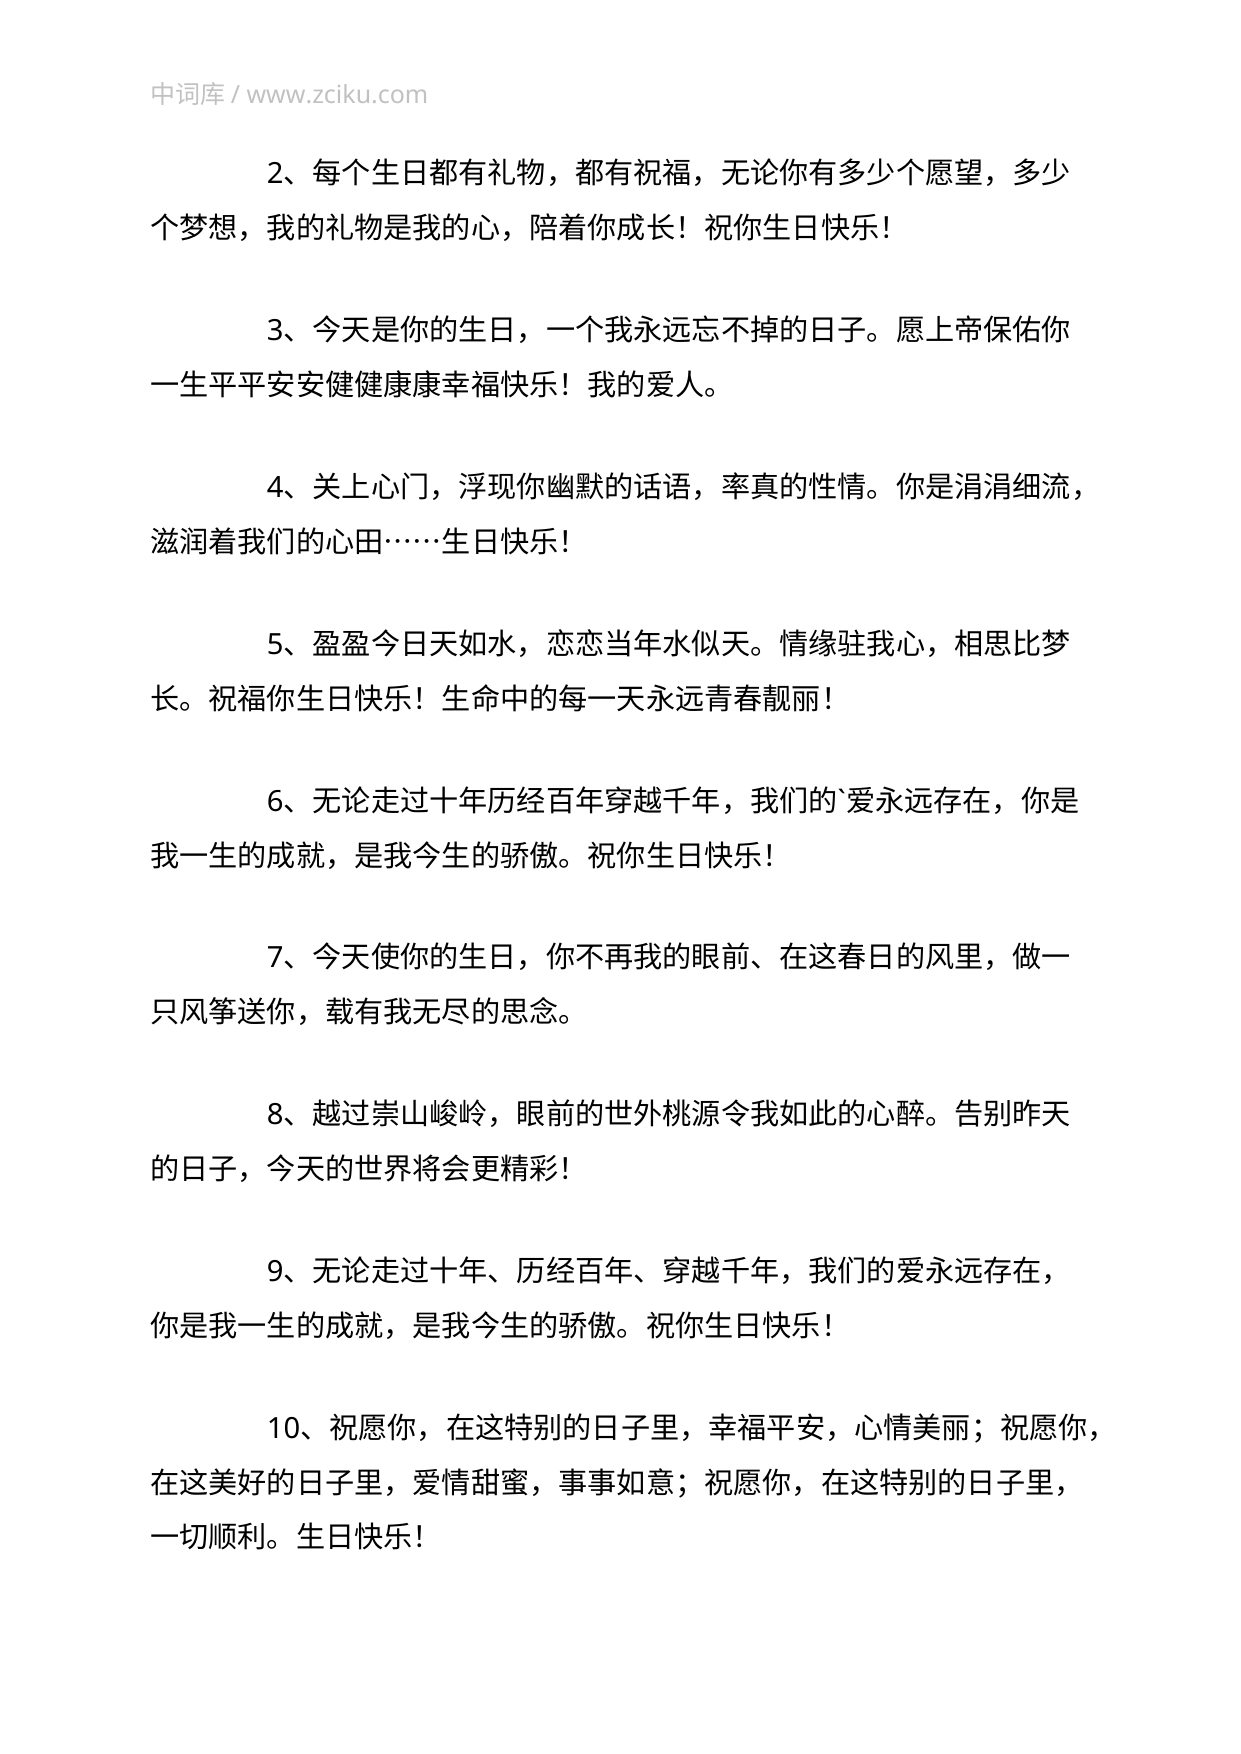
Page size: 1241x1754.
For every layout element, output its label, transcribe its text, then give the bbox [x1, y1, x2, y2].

text 9、无论走过十年、历经百年、穿越千年，我们的爱永远存在，你是我一生的成就，是我今生的骄傲。祝你生日快乐！ [150, 1247, 1090, 1345]
text 10、祝愿你，在这特别的日子里，幸福平安，心情美丽；祝愿你，在这美好的日子里，爱情甜蜜，事事如意；祝愿你，在这特别的日子里，一切顺利。生日快乐！ [150, 1404, 1090, 1556]
text 5、盈盈今日天如水，恋恋当年水似天。情缘驻我心，相思比梦长。祝福你生日快乐！生命中的每一天永远青春靓丽！ [150, 620, 1090, 718]
text 7、今天使你的生日，你不再我的眼前、在这春日的风里，做一只风筝送你，载有我无尽的思念。 [150, 934, 1090, 1031]
text 8、越过崇山峻岭，眼前的世外桃源令我如此的心醉。告别昨天的日子，今天的世界将会更精彩！ [150, 1091, 1090, 1188]
text 2、每个生日都有礼物，都有祝福，无论你有多少个愿望，多少个梦想，我的礼物是我的心，陪着你成长！祝你生日快乐！ [150, 150, 1090, 247]
text 6、无论走过十年历经百年穿越千年，我们的`爱永远存在，你是我一生的成就，是我今生的骄傲。祝你生日快乐！ [150, 777, 1090, 874]
text 3、今天是你的生日，一个我永远忘不掉的日子。愿上帝保佑你一生平平安安健健康康幸福快乐！我的爱人。 [150, 307, 1090, 404]
text 4、关上心门，浮现你幽默的话语，率真的性情。你是涓涓细流，滋润着我们的心田……生日快乐！ [150, 463, 1090, 561]
